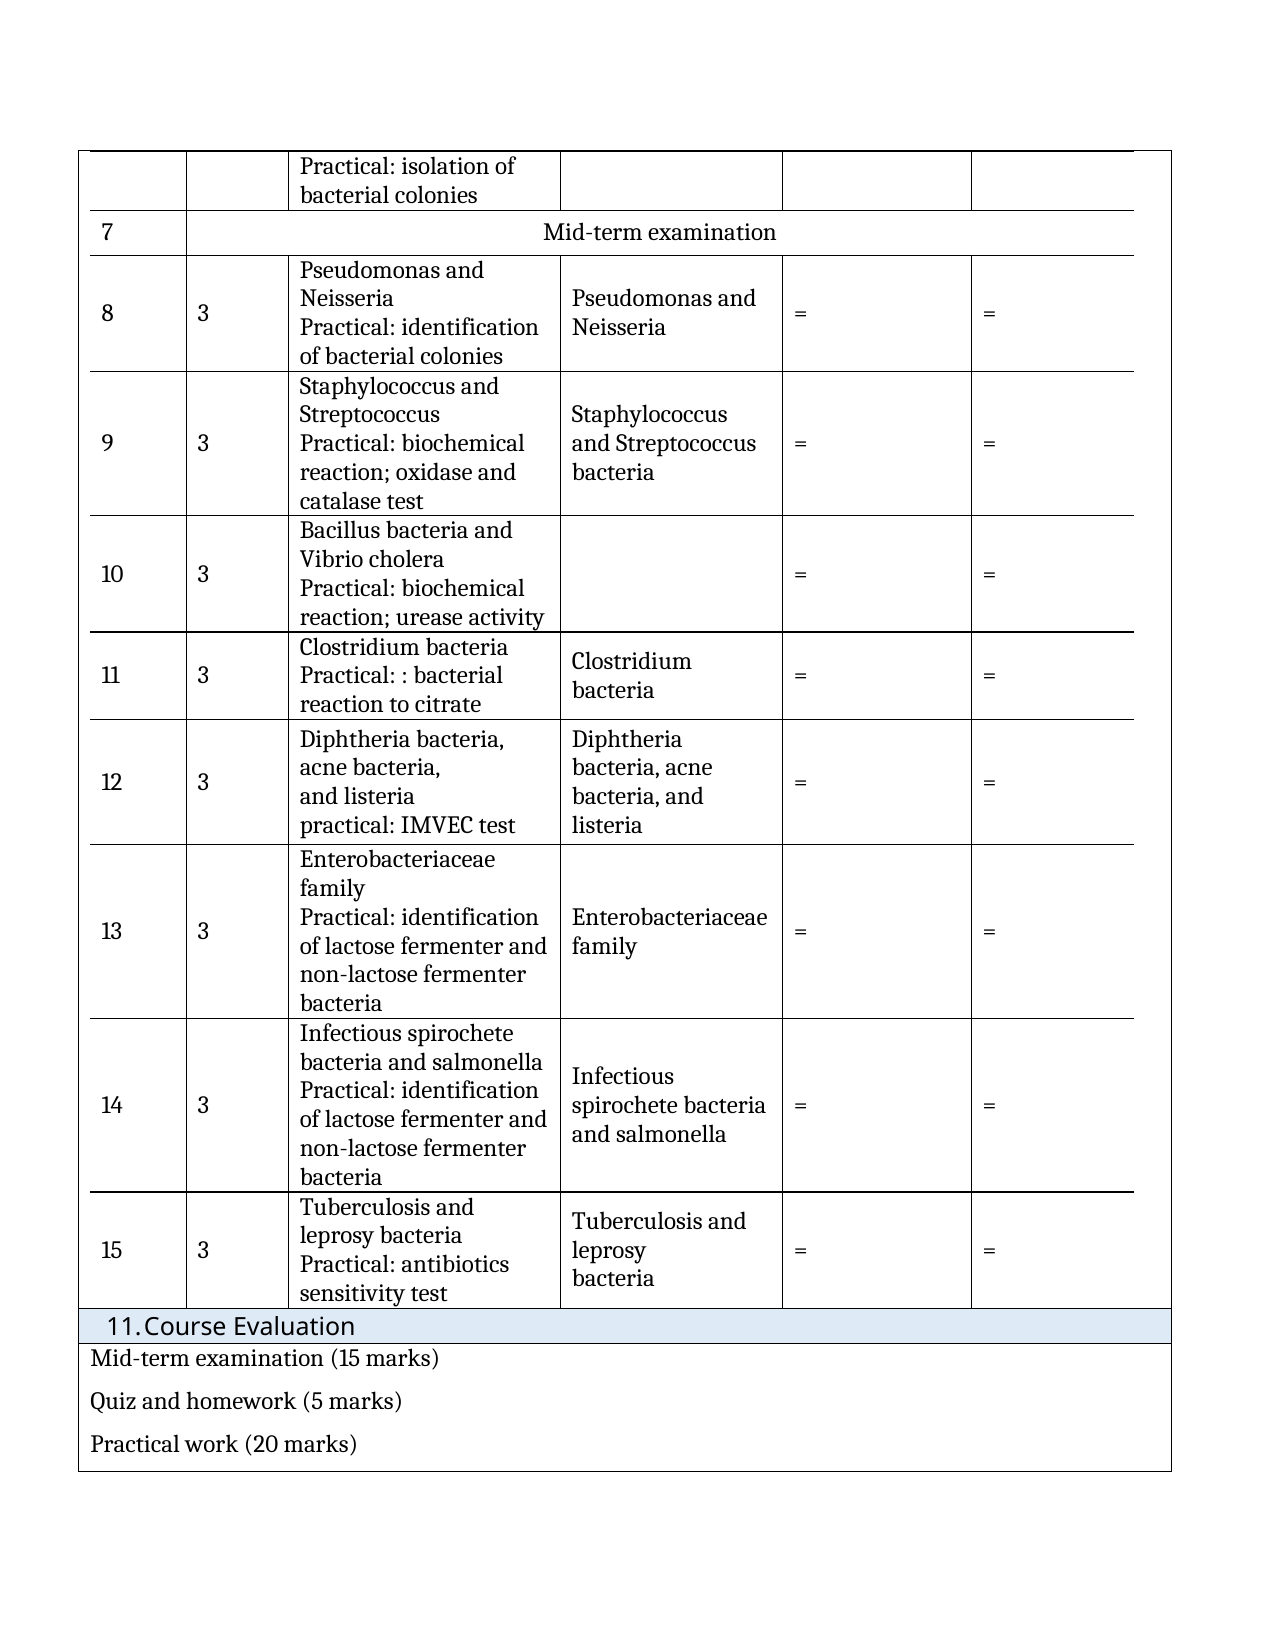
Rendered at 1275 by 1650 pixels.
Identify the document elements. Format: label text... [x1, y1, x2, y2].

table_cell Course Evaluation [79, 1309, 1171, 1343]
table_cell [187, 151, 1171, 1307]
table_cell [79, 1344, 1171, 1471]
table_cell [79, 151, 186, 1307]
